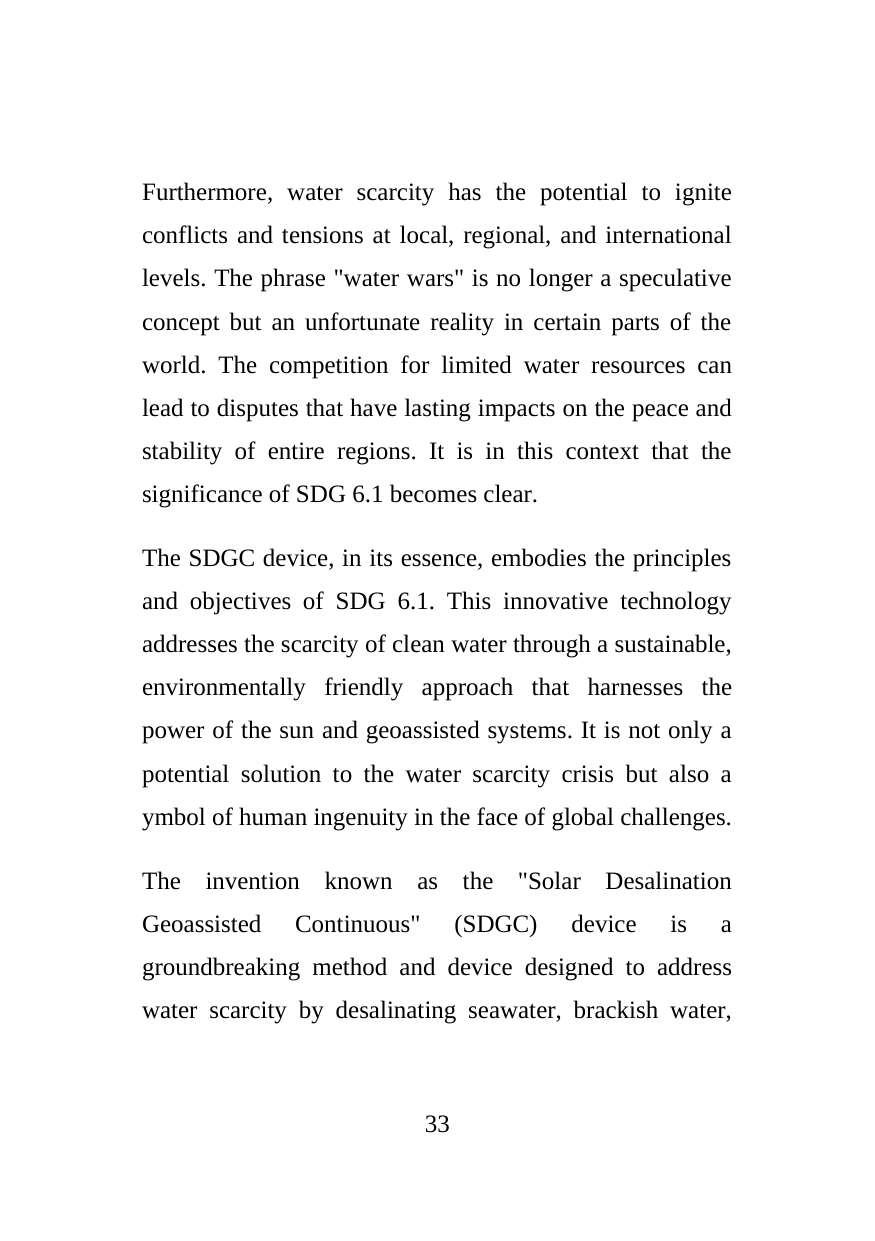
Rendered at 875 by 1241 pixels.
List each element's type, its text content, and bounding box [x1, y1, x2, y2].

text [142, 866, 732, 1024]
text The SDGC device, in its essence, embodies the principles and objectives of SDG 6.1. This innovative technology addresses the scarcity of clean water through a sustainable, environmentally friendly approach that harnesses the power of the sun and geoassisted systems. It is not only a potential solution to the water scarcity crisis but also a ymbol of human ingenuity in the face of global challenges. [142, 543, 732, 831]
text Furthermore, water scarcity has the potential to ignite conflicts and tensions at local, regional, and international levels. The phrase "water wars" is no longer a speculative concept but an unfortunate reality in certain parts of the world. The competition for limited water resources can lead to disputes that have lasting impacts on the peace and stability of entire regions. It is in this context that the significance of SDG 6.1 becomes clear. [142, 177, 732, 508]
